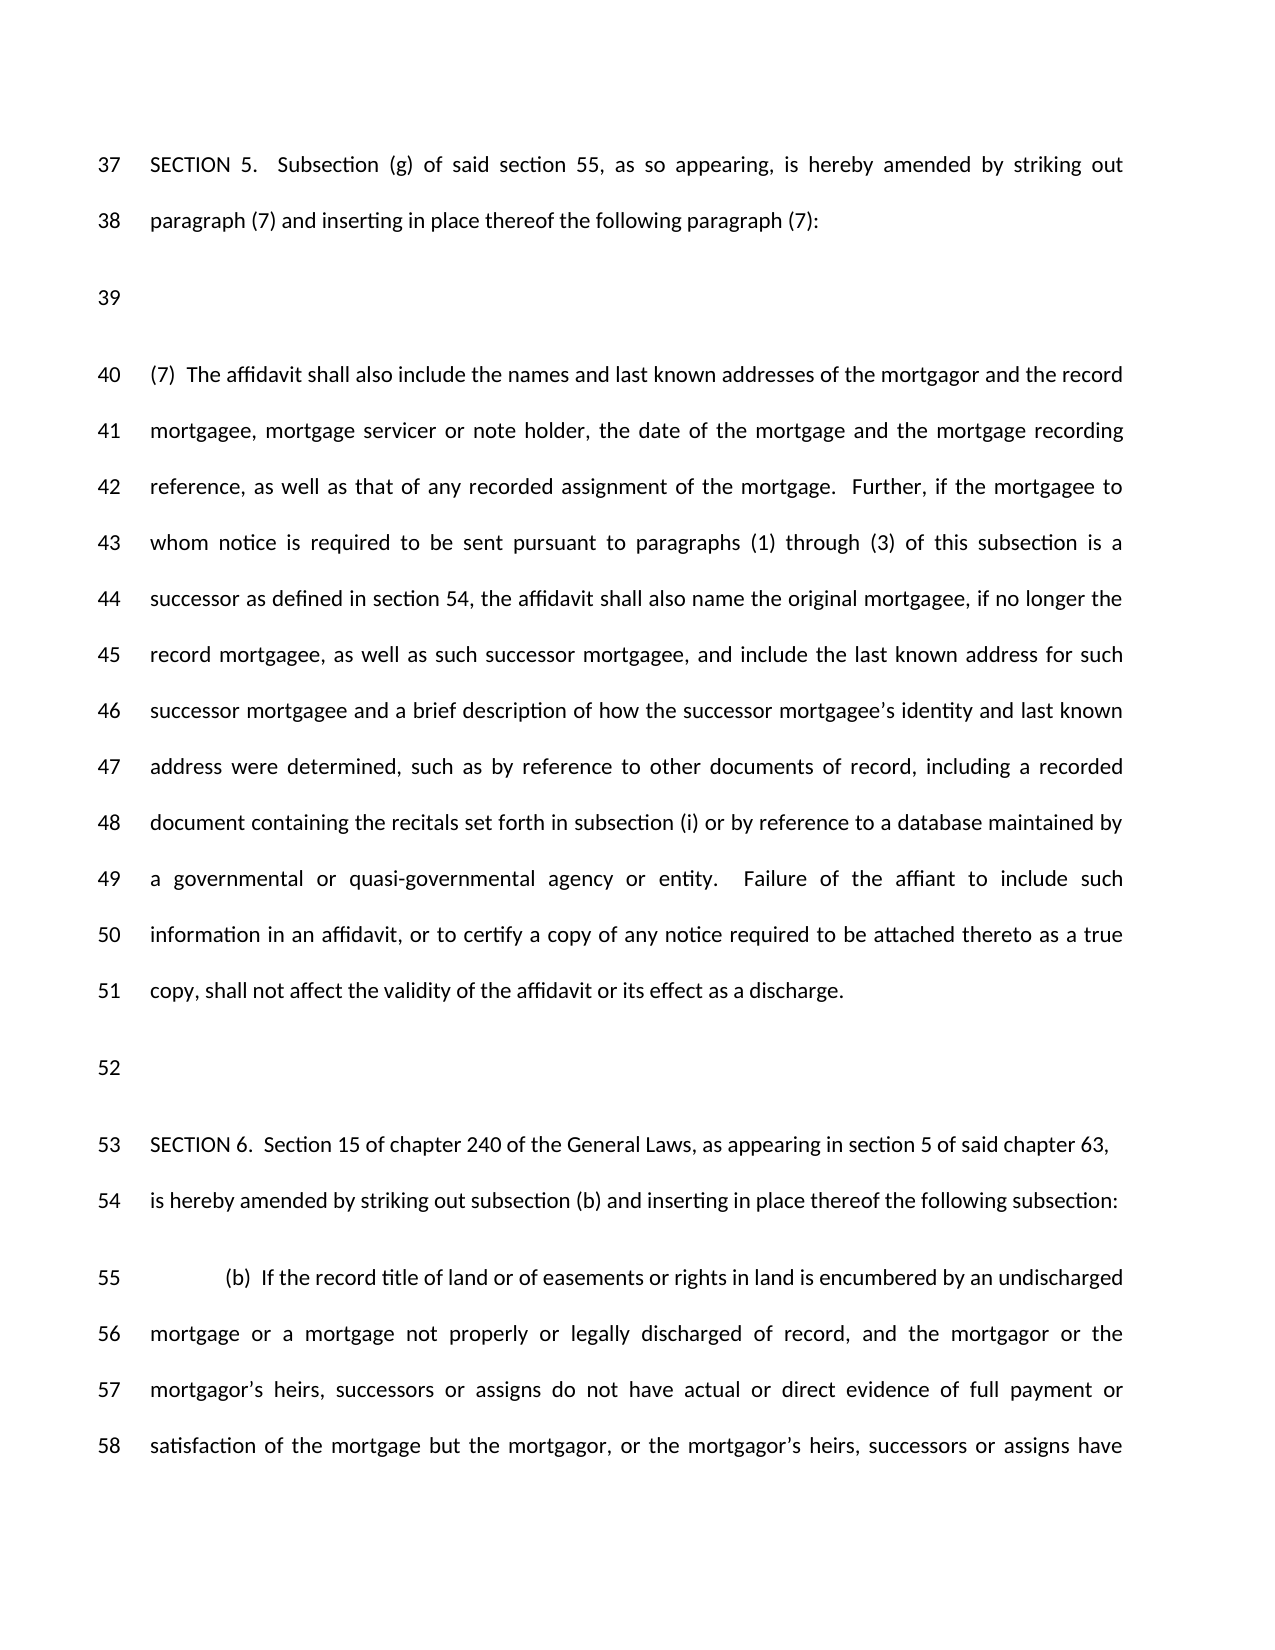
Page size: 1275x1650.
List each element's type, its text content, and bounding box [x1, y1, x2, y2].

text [150, 1263, 1125, 1459]
text SECTION 6. Section 15 of chapter 240 of the General Laws, as appearing in section 5 of said chapter 63, is hereby amended by striking out subsection (b) and inserting in place thereof the following subsection: [150, 1130, 1125, 1214]
text SECTION 5. Subsection (g) of said section 55, as so appearing, is hereby amended by striking out paragraph (7) and inserting in place thereof the following paragraph (7): [150, 150, 1125, 234]
text (7) The affidavit shall also include the names and last known addresses of the mortgagor and the record mortgagee, mortgage servicer or note holder, the date of the mortgage and the mortgage recording reference, as well as that of any recorded assignment of the mortgage. Further, if the mortgagee to whom notice is required to be sent pursuant to paragraphs (1) through (3) of this subsection is a successor as defined in section 54, the affidavit shall also name the original mortgagee, if no longer the record mortgagee, as well as such successor mortgagee, and include the last known address for such successor mortgagee and a brief description of how the successor mortgagee’s identity and last known address were determined, such as by reference to other documents of record, including a recorded document containing the recitals set forth in subsection (i) or by reference to a database maintained by a governmental or quasi-governmental agency or entity. Failure of the affiant to include such information in an affidavit, or to certify a copy of any notice required to be attached thereto as a true copy, shall not affect the validity of the affidavit or its effect as a discharge. [150, 360, 1125, 1004]
